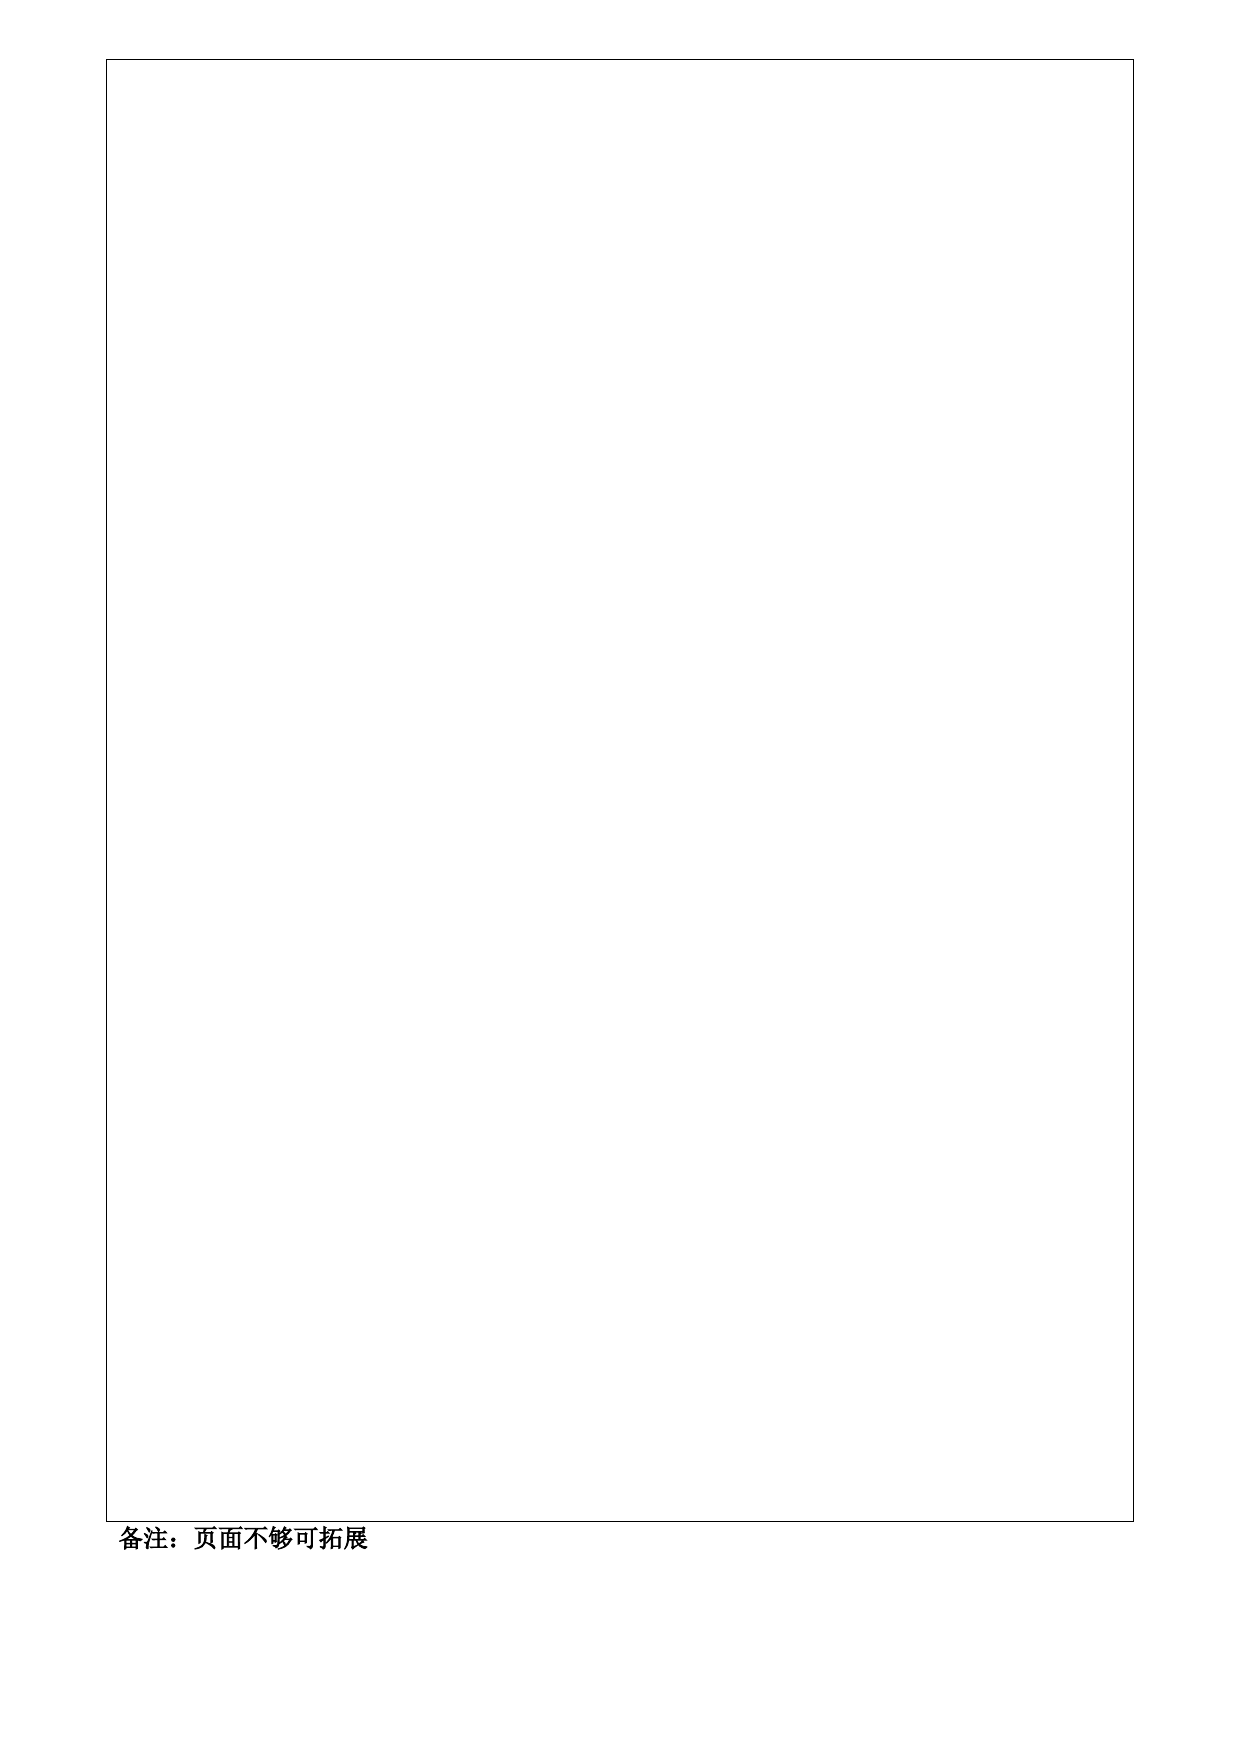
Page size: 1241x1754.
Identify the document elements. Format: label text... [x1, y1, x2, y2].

table_header [107, 60, 1133, 1521]
text 备注：页面不够可拓展 [118, 1522, 1122, 1550]
